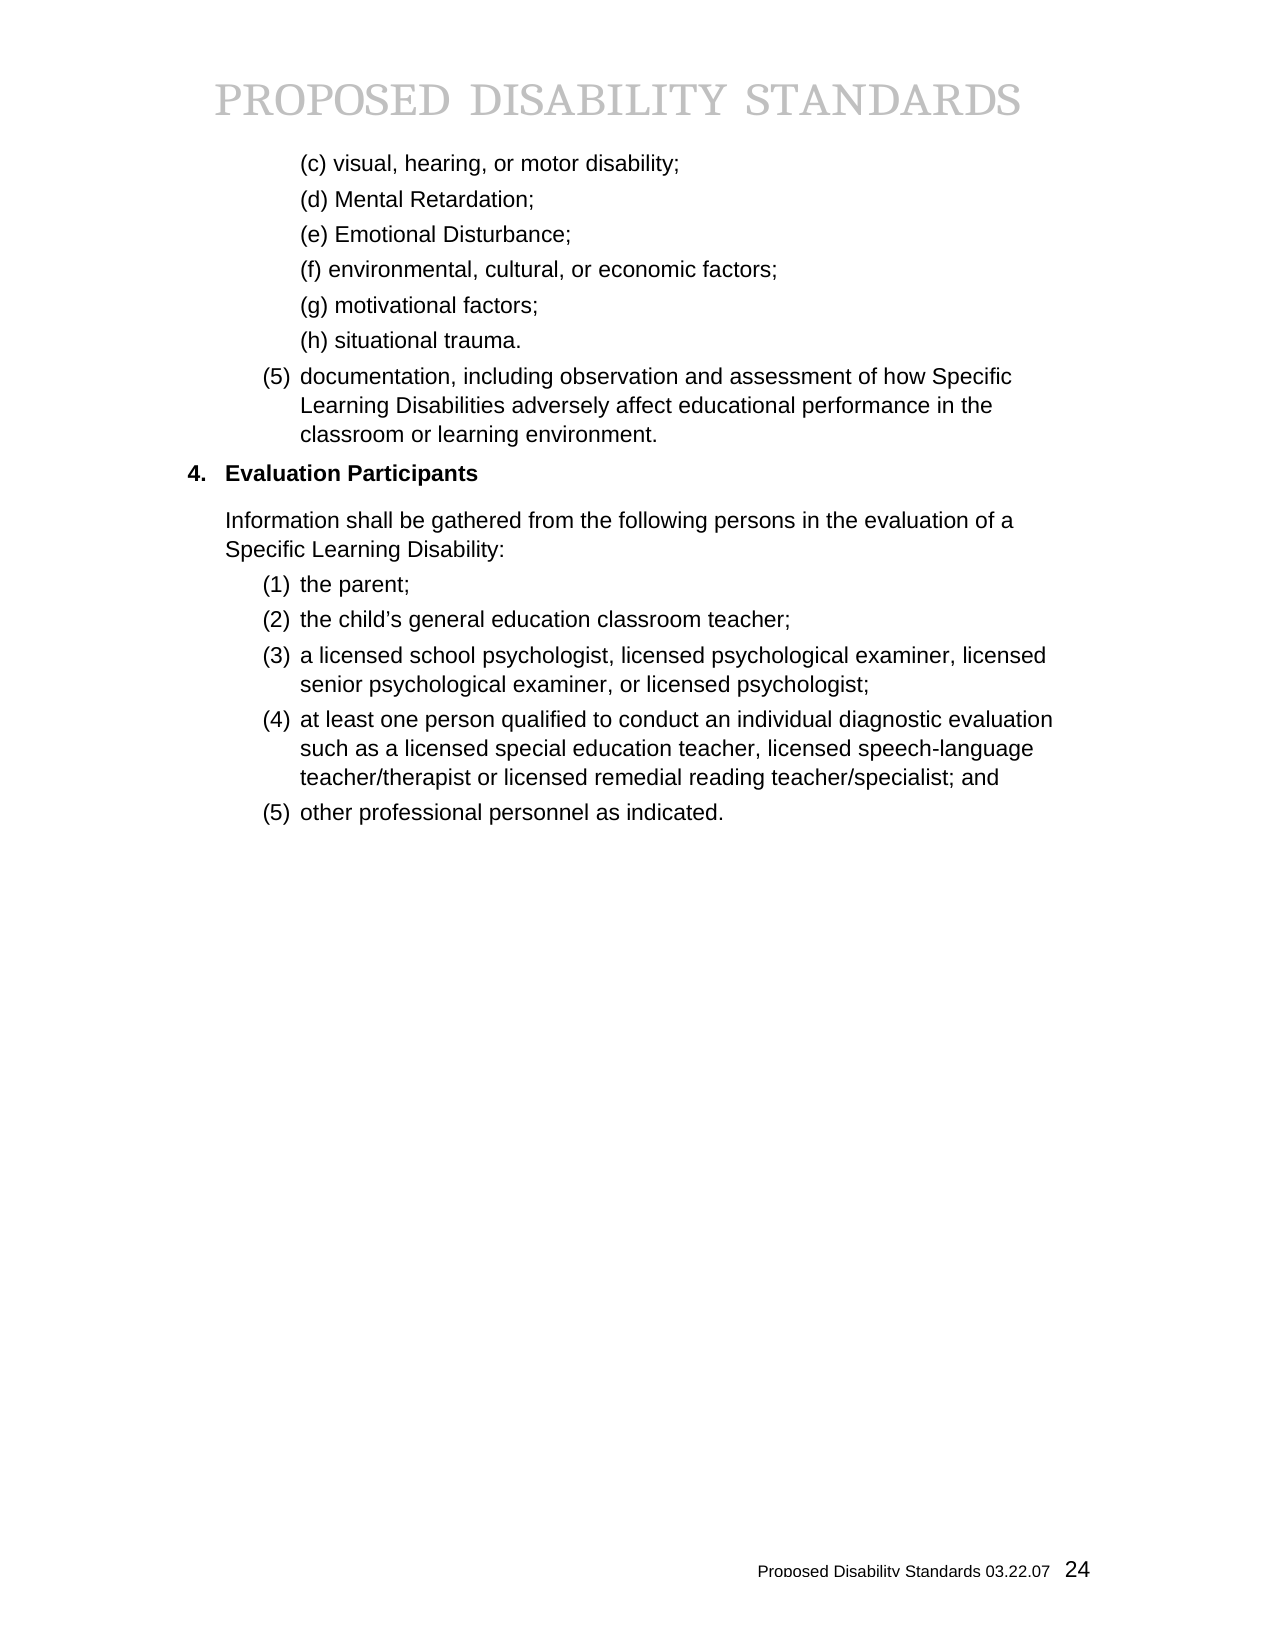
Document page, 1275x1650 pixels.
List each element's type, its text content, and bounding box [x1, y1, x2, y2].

list at least one person qualified to conduct an individual diagnostic evaluation such as a licensed special education teacher, licensed speech-language teacher/therapist or licensed remedial reading teacher/specialist; and [262, 706, 1053, 790]
list the parent; [262, 571, 1139, 597]
list Mental Retardation; [300, 186, 1139, 212]
list visual, hearing, or motor disability; [300, 150, 1139, 177]
list a licensed school psychologist, licensed psychological examiner, licensed senior psychological examiner, or licensed psychologist; [262, 642, 1047, 697]
subtitle Evaluation Participants [187, 460, 1139, 486]
list the child’s general education classroom teacher; [262, 606, 1139, 633]
list Emotional Disturbance; [300, 221, 1139, 247]
text Information shall be gathered from the following persons in the evaluation of a Specific Learning Disability: [225, 507, 1016, 562]
list other professional personnel as indicated. [262, 799, 1139, 825]
list motivational factors; [300, 292, 1139, 318]
list situational trauma. [300, 327, 1139, 354]
list documentation, including observation and assessment of how Specific Learning Disabilities adversely affect educational performance in the classroom or learning environment. [262, 363, 1012, 447]
list environmental, cultural, or economic factors; [300, 256, 1139, 283]
